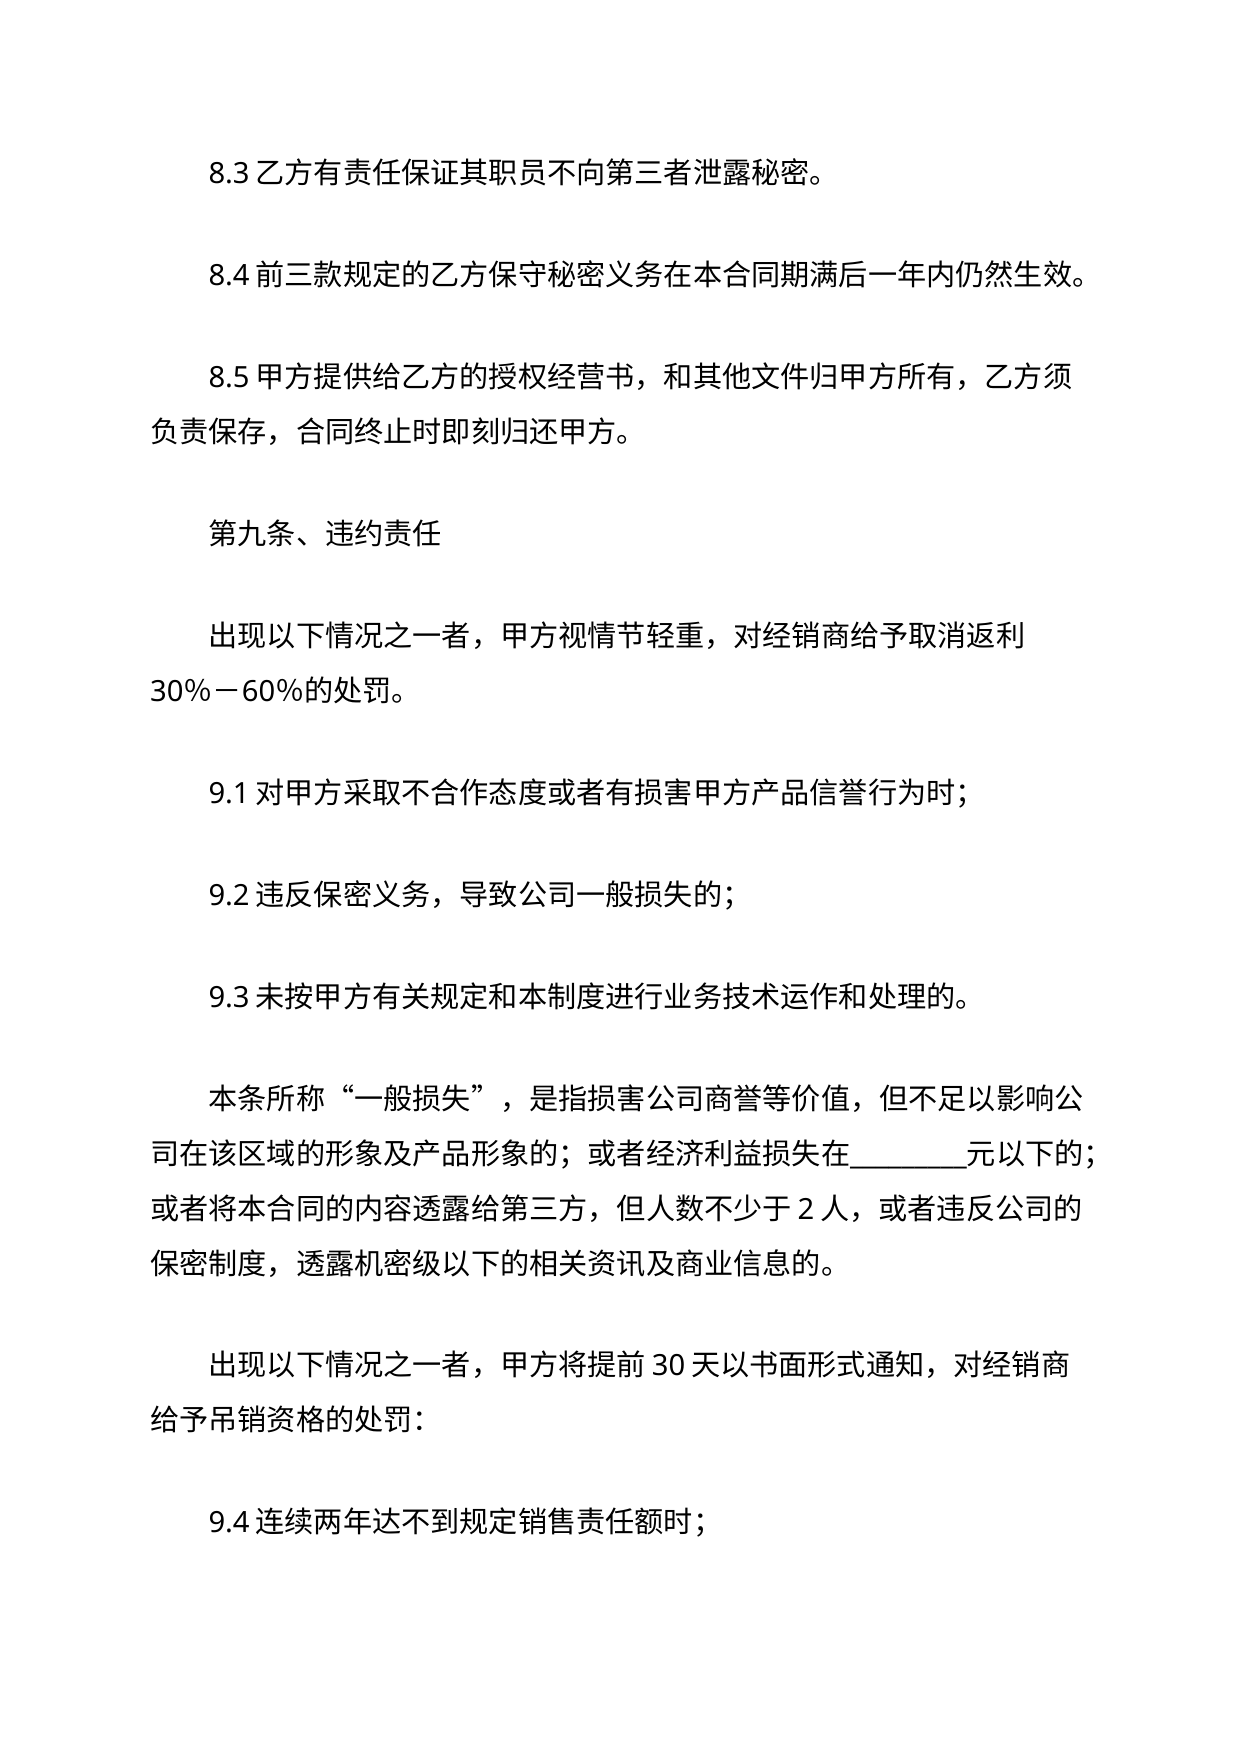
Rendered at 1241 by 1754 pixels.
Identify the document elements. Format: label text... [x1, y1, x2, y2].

text 9.2违反保密义务，导致公司一般损失的； [150, 871, 1090, 914]
text 出现以下情况之一者，甲方视情节轻重，对经销商给予取消返利30％－60％的处罚。 [150, 612, 1090, 710]
text 8.5甲方提供给乙方的授权经营书，和其他文件归甲方所有，乙方须负责保存，合同终止时即刻归还甲方。 [150, 354, 1090, 451]
text 8.3乙方有责任保证其职员不向第三者泄露秘密。 [150, 150, 1090, 192]
text 9.3未按甲方有关规定和本制度进行业务技术运作和处理的。 [150, 973, 1090, 1016]
text 9.1对甲方采取不合作态度或者有损害甲方产品信誉行为时； [150, 769, 1090, 812]
text 第九条、违约责任 [150, 511, 1090, 553]
text 8.4前三款规定的乙方保守秘密义务在本合同期满后一年内仍然生效。 [150, 252, 1090, 294]
text 出现以下情况之一者，甲方将提前30天以书面形式通知，对经销商给予吊销资格的处罚： [150, 1342, 1090, 1439]
text 9.4连续两年达不到规定销售责任额时； [150, 1499, 1090, 1541]
text 本条所称“一般损失”，是指损害公司商誉等价值，但不足以影响公司在该区域的形象及产品形象的；或者经济利益损失在_________元以下的；或者将本合同的内容透露给第三方，但人数不少于2人，或者违反公司的保密制度，透露机密级以下的相关资讯及商业信息的。 [150, 1075, 1090, 1282]
